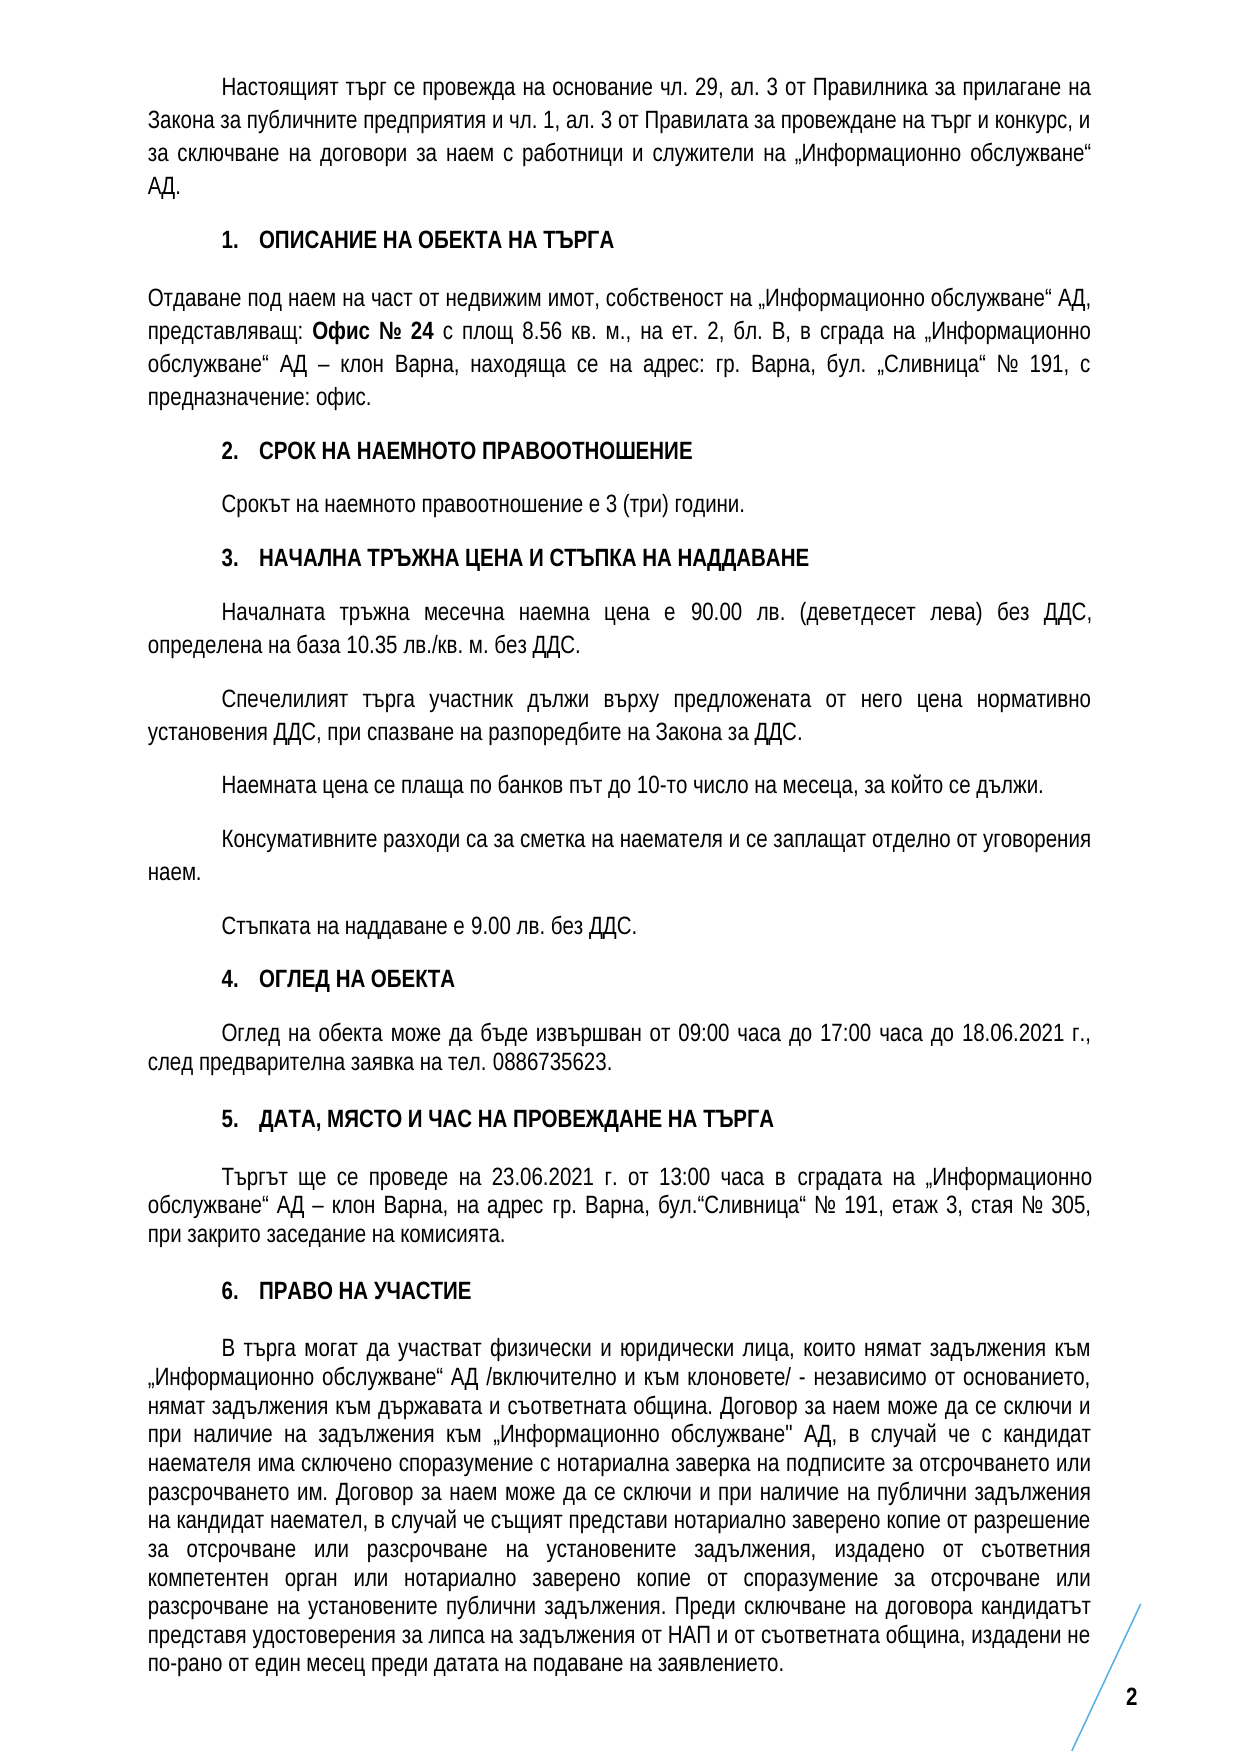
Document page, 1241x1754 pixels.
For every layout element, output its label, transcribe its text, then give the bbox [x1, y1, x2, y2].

list ОПИСАНИЕ НА ОБЕКТА НА ТЪРГА [221, 225, 1092, 253]
text В търга могат да участват физически и юридически лица, които нямат задължения към „Информационно обслужване“ АД /включително и към клоновете/ - независимо от основанието, нямат задължения към държавата и съответната община. Договор за наем може да се сключи и при наличие на задължения към „Информационно обслужване" АД, в случай че с кандидат наемателя има сключено споразумение с нотариална заверка на подписите за отсрочването или разсрочването им. Договор за наем може да се сключи и при наличие на публични задължения на кандидат наемател, в случай че същият представи нотариално заверено копие от разрешение за отсрочване или разсрочване на установените задължения, издадено от съответния компетентен орган или нотариално заверено копие от споразумение за отсрочване или разсрочване на установените публични задължения. Преди сключване на договора кандидатът представя удостоверения за липса на задължения от НАП и от съответната община, издадени не по-рано от един месец преди датата на подаване на заявлението. [148, 1333, 1092, 1677]
text Търгът ще се проведе на 23.06.2021 г. от 13:00 часа в сградата на „Информационно обслужване“ АД – клон Варна, на адрес гр. Варна, бул.“Сливница“ № 191, етаж 3, стая № 305, при закрито заседание на комисията. [148, 1161, 1092, 1247]
list ОГЛЕД НА ОБЕКТА [221, 964, 1092, 993]
text Срокът на наемното правоотношение е 3 (три) години. [221, 489, 1092, 518]
text Консумативните разходи са за сметка на наемателя и се заплащат отделно от уговорения наем. [148, 824, 1092, 886]
list ПРАВО НА УЧАСТИЕ [221, 1276, 1092, 1305]
list СРОК НА НАЕМНОТО ПРАВООТНОШЕНИЕ [221, 436, 1092, 464]
text Отдаване под наем на част от недвижим имот, собственост на „Информационно обслужване“ АД, представляващ: Офис № 24 с площ 8.56 кв. м., на ет. 2, бл. В, в сграда на „Информационно обслужване“ АД – клон Варна, находяща се на адрес: гр. Варна, бул. „Сливница“ № 191, с предназначение: офис. [148, 283, 1092, 411]
text Настоящият търг се провежда на основание чл. 29, ал. 3 от Правилника за прилагане на Закона за публичните предприятия и чл. 1, ал. 3 от Правилата за провеждане на търг и конкурс, и за сключване на договори за наем с работници и служители на „Информационно обслужване“ АД. [148, 72, 1092, 200]
text Оглед на обекта може да бъде извършван от 09:00 часа до 17:00 часа до 18.06.2021 г., след предварителна заявка на тел. 0886735623. [148, 1018, 1092, 1076]
text Стъпката на наддаване е 9.00 лв. без ДДС. [148, 911, 1092, 939]
list ДАТА, МЯСТО И ЧАС НА ПРОВЕЖДАНЕ НА ТЪРГА [221, 1104, 1092, 1133]
text Спечелилият търга участник дължи върху предложената от него цена нормативно установения ДДС, при спазване на разпоредбите на Закона за ДДС. [148, 684, 1092, 745]
list НАЧАЛНА ТРЪЖНА ЦЕНА И СТЪПКА НА НАДДАВАНЕ [221, 543, 1092, 572]
text Началната тръжна месечна наемна цена е 90.00 лв. (деветдесет лева) без ДДС, определена на база 10.35 лв./кв. м. без ДДС. [148, 597, 1092, 658]
text Наемната цена се плаща по банков път до 10-то число на месеца, за който се дължи. [148, 770, 1092, 799]
